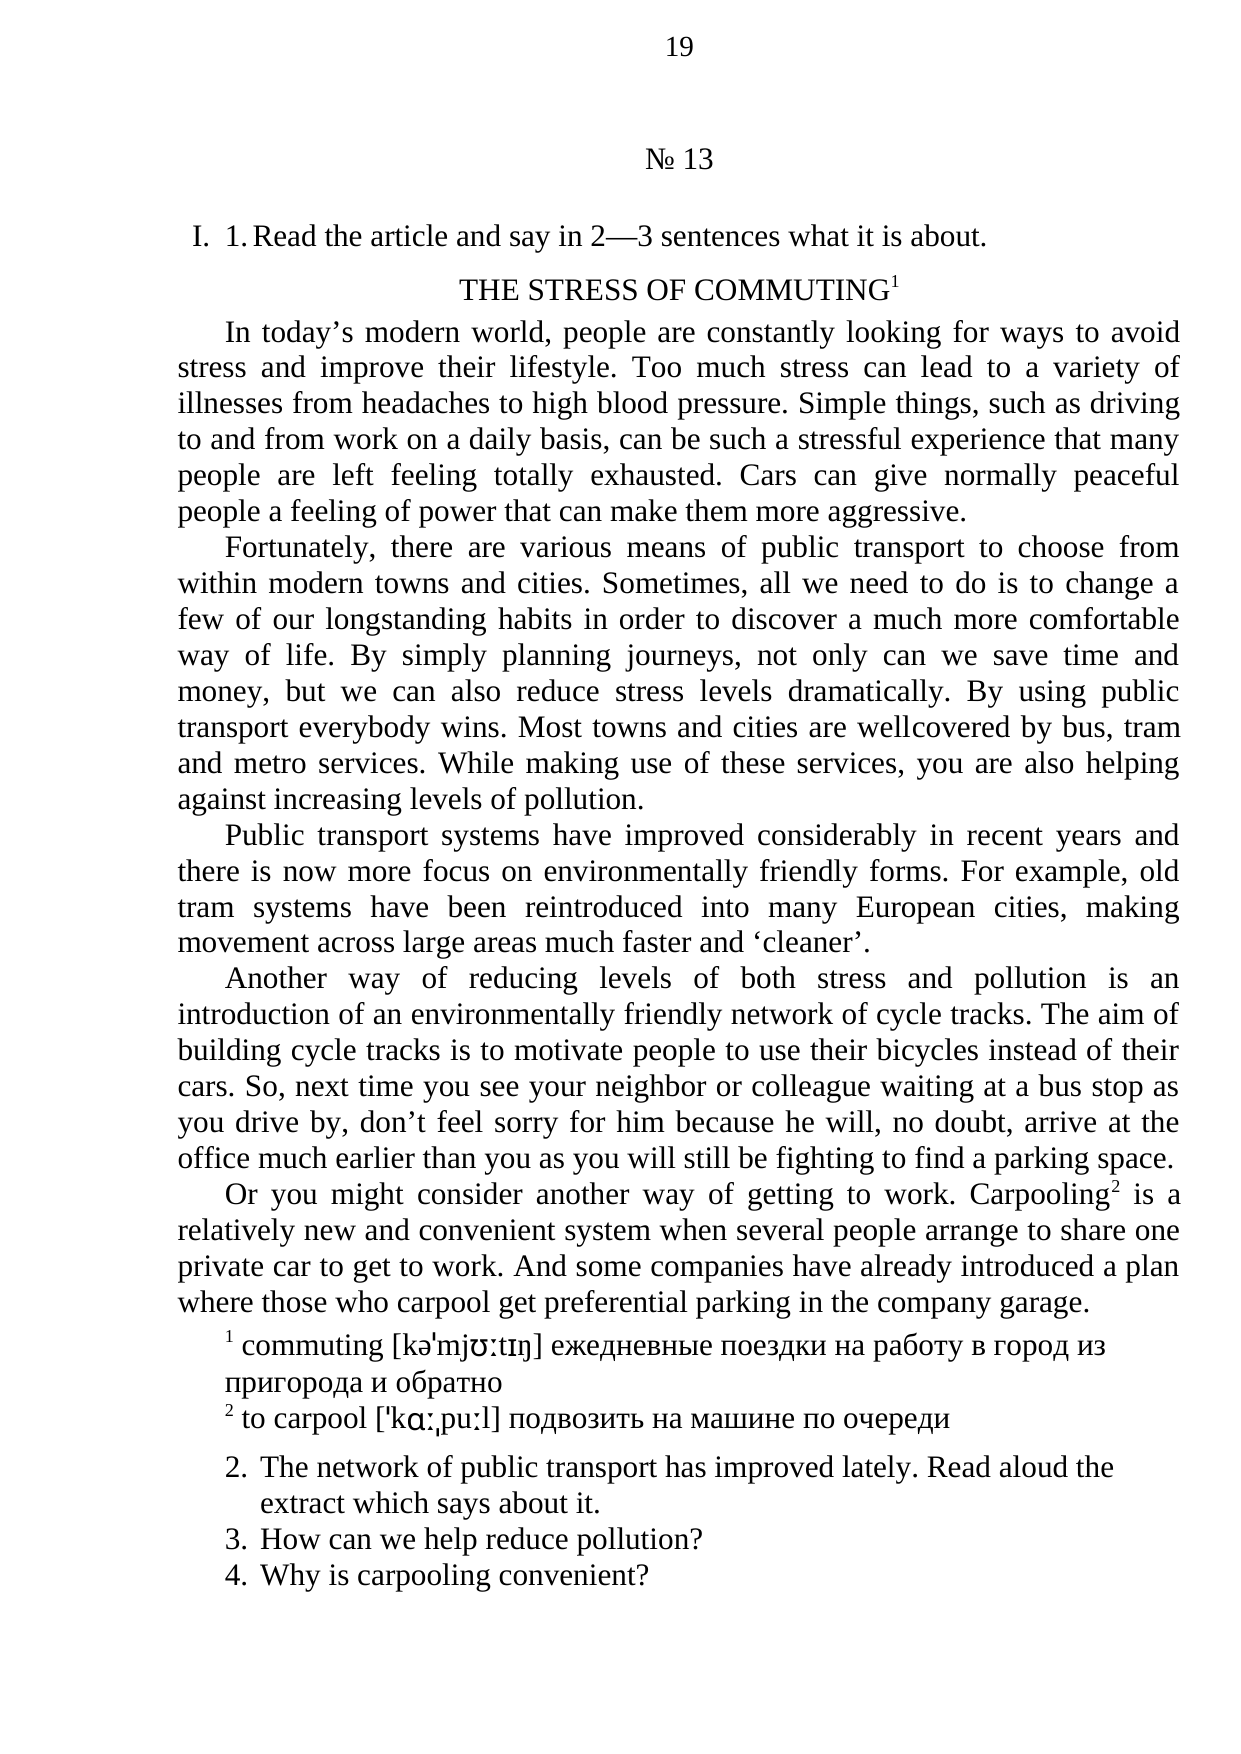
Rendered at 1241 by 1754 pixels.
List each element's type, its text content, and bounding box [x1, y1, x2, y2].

text 2 to carpool [ˈkɑːˌpuːl] подвозить на машине по очереди [224, 1399, 1181, 1437]
text Another way of reducing levels of both stress and pollution is an introduction of an environmentally friendly network of cycle tracks. The aim of building cycle tracks is to motivate people to use their bicycles instead of their cars. So, next time you see your neighbor or colleague waiting at a bus stop as you drive by, don’t feel sorry for him because he will, no doubt, arrive at the office much earlier than you as you will still be fighting to find a parking space. [177, 960, 1181, 1175]
text I. 1. Read the article and say in 2—3 sentences what it is about. [177, 217, 1181, 253]
text № 13 [177, 140, 1181, 176]
text Public transport systems have improved considerably in recent years and there is now more focus on environmentally friendly forms. For example, old tram systems have been reintroduced into many European cities, making movement across large areas much faster and ‘cleaner’. [177, 816, 1181, 960]
text 1 commuting [kəˈmjʊːtɪŋ] ежедневные поездки на работу в город из пригорода и обратно [224, 1325, 1181, 1399]
text In today’s modern world, people are constantly looking for ways to avoid stress and improve their lifestyle. Too much stress can lead to a variety of illnesses from headaches to high blood pressure. Simple things, such as driving to and from work on a daily basis, can be such a stressful experience that many people are left feeling totally exhausted. Cars can give normally peaceful people a feeling of power that can make them more aggressive. [177, 313, 1181, 528]
text 3. How can we help reduce pollution? [224, 1520, 1181, 1556]
text 2. The network of public transport has improved lately. Read aloud the extract which says about it. [224, 1448, 1181, 1520]
text THE STRESS OF COMMUTING1 [177, 271, 1181, 307]
text 4. Why is carpooling convenient? [224, 1556, 1181, 1592]
text Or you might consider another way of getting to work. Carpooling2 is a relatively new and convenient system when several people arrange to share one private car to get to work. And some companies have already introduced a plan where those who carpool get preferential parking in the company garage. [177, 1175, 1181, 1319]
text Fortunately, there are various means of public transport to choose from within modern towns and cities. Sometimes, all we need to do is to change a few of our long­standing habits in order to discover a much more comfortable way of life. By simply planning journeys, not only can we save time and money, but we can also reduce stress levels dramatically. By using public transport everybody wins. Most towns and cities are well­covered by bus, tram and metro services. While making use of these services, you are also helping against increasing levels of pollution. [177, 528, 1181, 816]
